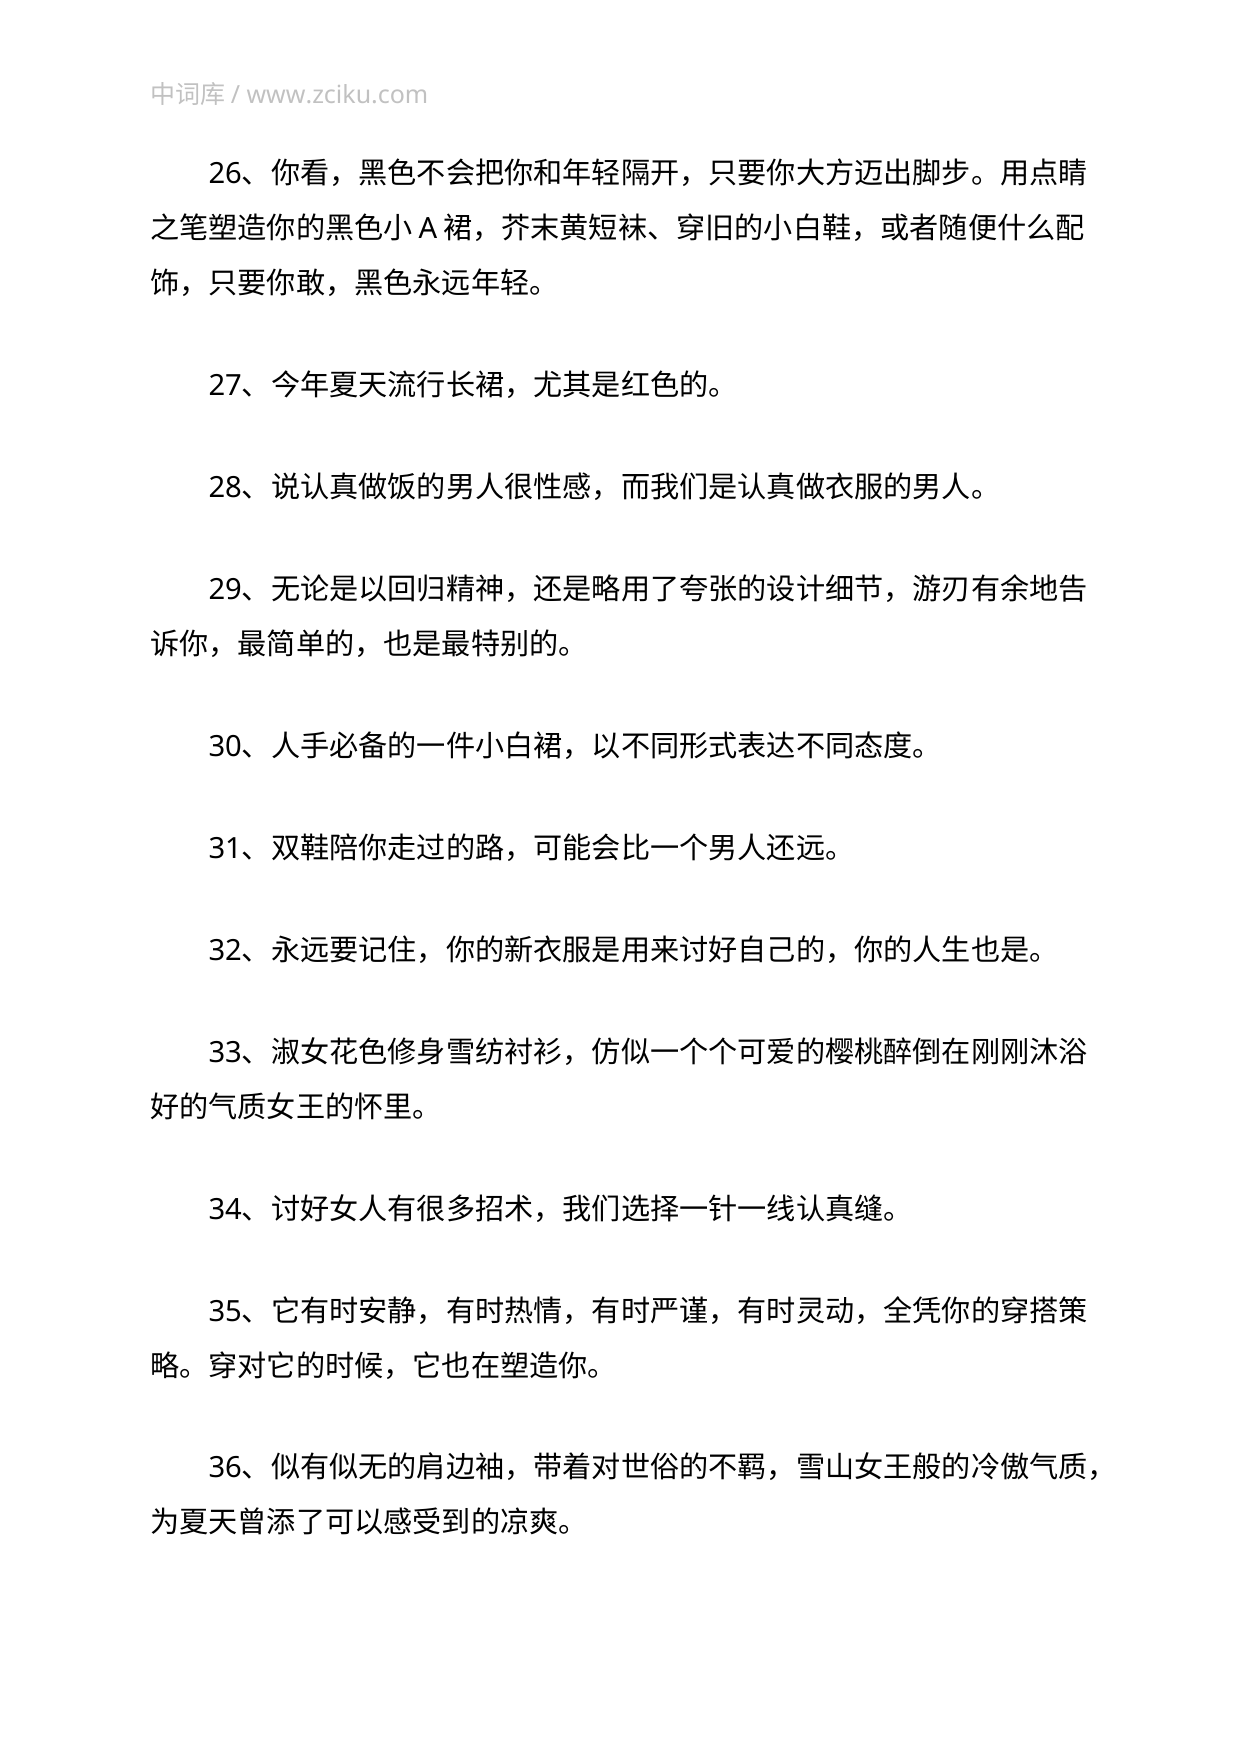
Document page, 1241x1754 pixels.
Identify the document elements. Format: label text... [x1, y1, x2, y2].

text 28、说认真做饭的男人很性感，而我们是认真做衣服的男人。 [150, 464, 1090, 506]
text 34、讨好女人有很多招术，我们选择一针一线认真缝。 [150, 1185, 1090, 1228]
text 30、人手必备的一件小白裙，以不同形式表达不同态度。 [150, 722, 1090, 765]
text 26、你看，黑色不会把你和年轻隔开，只要你大方迈出脚步。用点睛之笔塑造你的黑色小A裙，芥末黄短袜、穿旧的小白鞋，或者随便什么配饰，只要你敢，黑色永远年轻。 [150, 150, 1090, 302]
text 27、今年夏天流行长裙，尤其是红色的。 [150, 362, 1090, 404]
text 32、永远要记住，你的新衣服是用来讨好自己的，你的人生也是。 [150, 926, 1090, 969]
text 33、淑女花色修身雪纺衬衫，仿似一个个可爱的樱桃醉倒在刚刚沐浴好的气质女王的怀里。 [150, 1028, 1090, 1126]
text 31、双鞋陪你走过的路，可能会比一个男人还远。 [150, 824, 1090, 867]
text 29、无论是以回归精神，还是略用了夸张的设计细节，游刃有余地告诉你，最简单的，也是最特别的。 [150, 566, 1090, 663]
text 35、它有时安静，有时热情，有时严谨，有时灵动，全凭你的穿搭策略。穿对它的时候，它也在塑造你。 [150, 1287, 1090, 1384]
text 36、似有似无的肩边袖，带着对世俗的不羁，雪山女王般的冷傲气质，为夏天曾添了可以感受到的凉爽。 [150, 1444, 1090, 1541]
